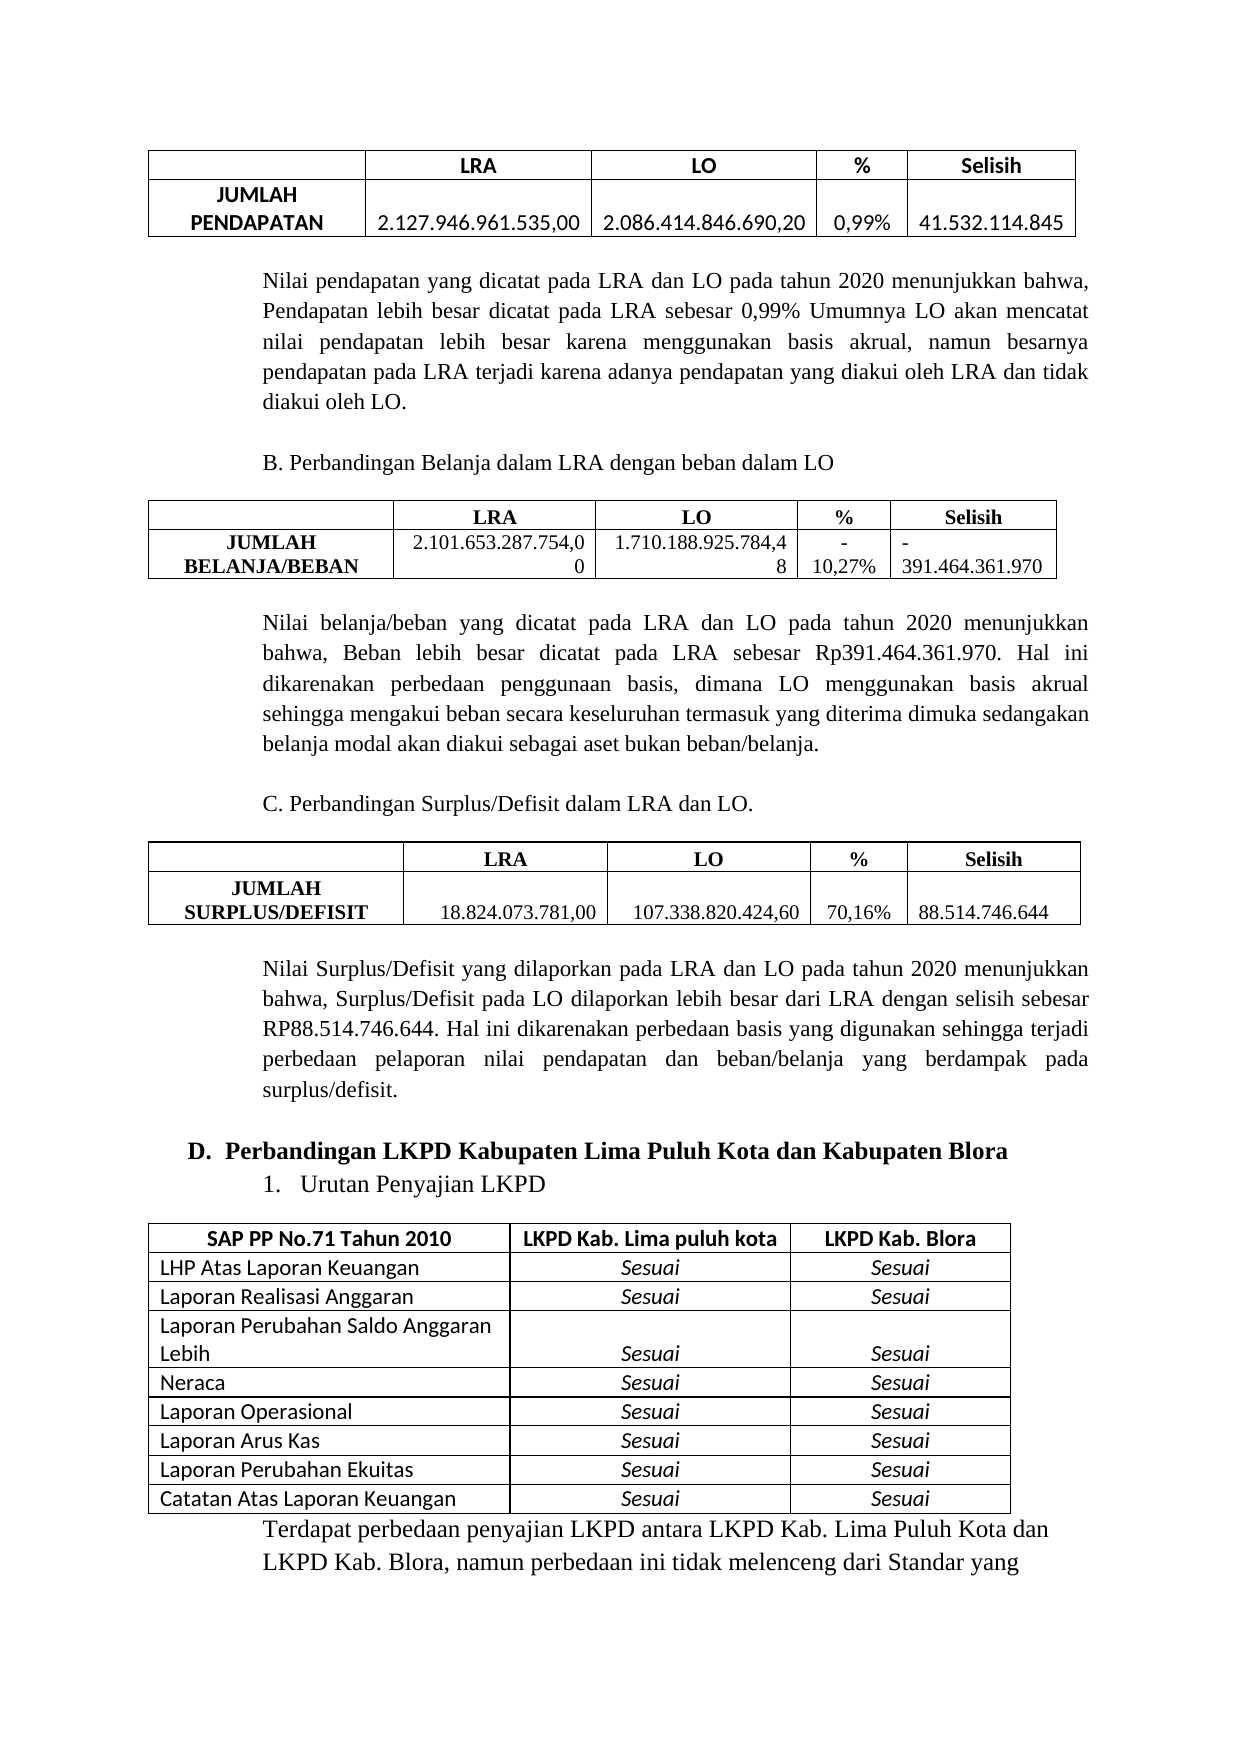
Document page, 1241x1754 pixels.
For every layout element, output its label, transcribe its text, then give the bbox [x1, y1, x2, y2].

table_cell Sesuai [791, 1426, 1010, 1454]
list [262, 1514, 1090, 1575]
table_header LRA [404, 843, 607, 871]
table_cell Sesuai [791, 1282, 1010, 1310]
list Nilai Surplus/Defisit yang dilaporkan pada LRA dan LO pada tahun 2020 menunjukkan bahwa, Surplus/Defisit pada LO dilaporkan lebih besar dari LRA dengan selisih sebesar RP88.514.746.644. Hal ini dikarenakan perbedaan basis yang digunakan sehingga terjadi perbedaan pelaporan nilai pendapatan dan beban/belanja yang berdampak pada surplus/defisit. [262, 955, 1090, 1102]
table_header [149, 151, 365, 179]
table_header SAP PP No.71 Tahun 2010 [149, 1224, 509, 1252]
table_cell Laporan Arus Kas [149, 1426, 509, 1454]
list Urutan Penyajian LKPD [262, 1169, 1090, 1198]
table_cell 0,99% [817, 180, 907, 236]
table_header % [811, 843, 907, 871]
table_cell JUMLAH PENDAPATAN [149, 180, 365, 236]
table_cell Sesuai [511, 1398, 790, 1425]
table_header LRA [394, 501, 595, 529]
table_header [149, 501, 393, 529]
table_cell 88.514.746.644 [908, 872, 1080, 924]
table_cell Catatan Atas Laporan Keuangan [149, 1485, 509, 1513]
table_cell - 391.464.361.970 [891, 530, 1056, 578]
list C. Perbandingan Surplus/Defisit dalam LRA dan LO. [262, 790, 1090, 817]
table_header LKPD Kab. Lima puluh kota [511, 1224, 790, 1252]
table_cell 107.338.820.424,60 [608, 872, 810, 924]
table_header Selisih [908, 151, 1075, 179]
table_header LO [596, 501, 797, 529]
table_cell 41.532.114.845 [908, 180, 1075, 236]
table_cell Laporan Perubahan Ekuitas [149, 1456, 509, 1483]
table_cell LHP Atas Laporan Keuangan [149, 1253, 509, 1281]
list Nilai pendapatan yang dicatat pada LRA dan LO pada tahun 2020 menunjukkan bahwa, Pendapatan lebih besar dicatat pada LRA sebesar 0,99% Umumnya LO akan mencatat nilai pendapatan lebih besar karena menggunakan basis akrual, namun besarnya pendapatan pada LRA terjadi karena adanya pendapatan yang diakui oleh LRA dan tidak diakui oleh LO. [262, 267, 1090, 414]
table_cell Laporan Realisasi Anggaran [149, 1282, 509, 1310]
table_cell Sesuai [511, 1456, 790, 1483]
table_header [149, 843, 403, 871]
table_cell 2.101.653.287.754,00 [394, 530, 595, 578]
table_cell Sesuai [791, 1456, 1010, 1483]
table_header LO [608, 843, 810, 871]
table_cell 70,16% [811, 872, 907, 924]
table_cell Sesuai [511, 1282, 790, 1310]
table_cell 1.710.188.925.784,48 [596, 530, 797, 578]
table_cell Sesuai [791, 1398, 1010, 1425]
table_cell Laporan Perubahan Saldo Anggaran Lebih [149, 1311, 509, 1367]
table_cell Sesuai [511, 1311, 790, 1367]
table_cell Sesuai [791, 1368, 1010, 1396]
table_cell Sesuai [511, 1426, 790, 1454]
table_header % [798, 501, 890, 529]
table_cell Sesuai [511, 1253, 790, 1281]
table_cell Sesuai [791, 1311, 1010, 1367]
table_cell 2.086.414.846.690,20 [592, 180, 816, 236]
table_cell 2.127.946.961.535,00 [366, 180, 591, 236]
table_cell -10,27% [798, 530, 890, 578]
table_cell JUMLAH BELANJA/BEBAN [149, 530, 393, 578]
table_cell JUMLAH SURPLUS/DEFISIT [149, 872, 403, 924]
table_header LKPD Kab. Blora [791, 1224, 1010, 1252]
table_header % [817, 151, 907, 179]
table_cell 18.824.073.781,00 [404, 872, 607, 924]
table_cell Sesuai [791, 1253, 1010, 1281]
list B. Perbandingan Belanja dalam LRA dengan beban dalam LO [262, 449, 1090, 475]
list Perbandingan LKPD Kabupaten Lima Puluh Kota dan Kabupaten Blora [187, 1136, 1090, 1165]
table_cell Sesuai [511, 1368, 790, 1396]
table_header LO [592, 151, 816, 179]
table_cell Sesuai [791, 1485, 1010, 1513]
table_header Selisih [908, 843, 1080, 871]
table_header LRA [366, 151, 591, 179]
list Nilai belanja/beban yang dicatat pada LRA dan LO pada tahun 2020 menunjukkan bahwa, Beban lebih besar dicatat pada LRA sebesar Rp391.464.361.970. Hal ini dikarenakan perbedaan penggunaan basis, dimana LO menggunakan basis akrual sehingga mengakui beban secara keseluruhan termasuk yang diterima dimuka sedangakan belanja modal akan diakui sebagai aset bukan beban/belanja. [262, 609, 1090, 756]
table_header Selisih [891, 501, 1056, 529]
table_cell Neraca [149, 1368, 509, 1396]
table_cell Laporan Operasional [149, 1398, 509, 1425]
table_cell Sesuai [511, 1485, 790, 1513]
